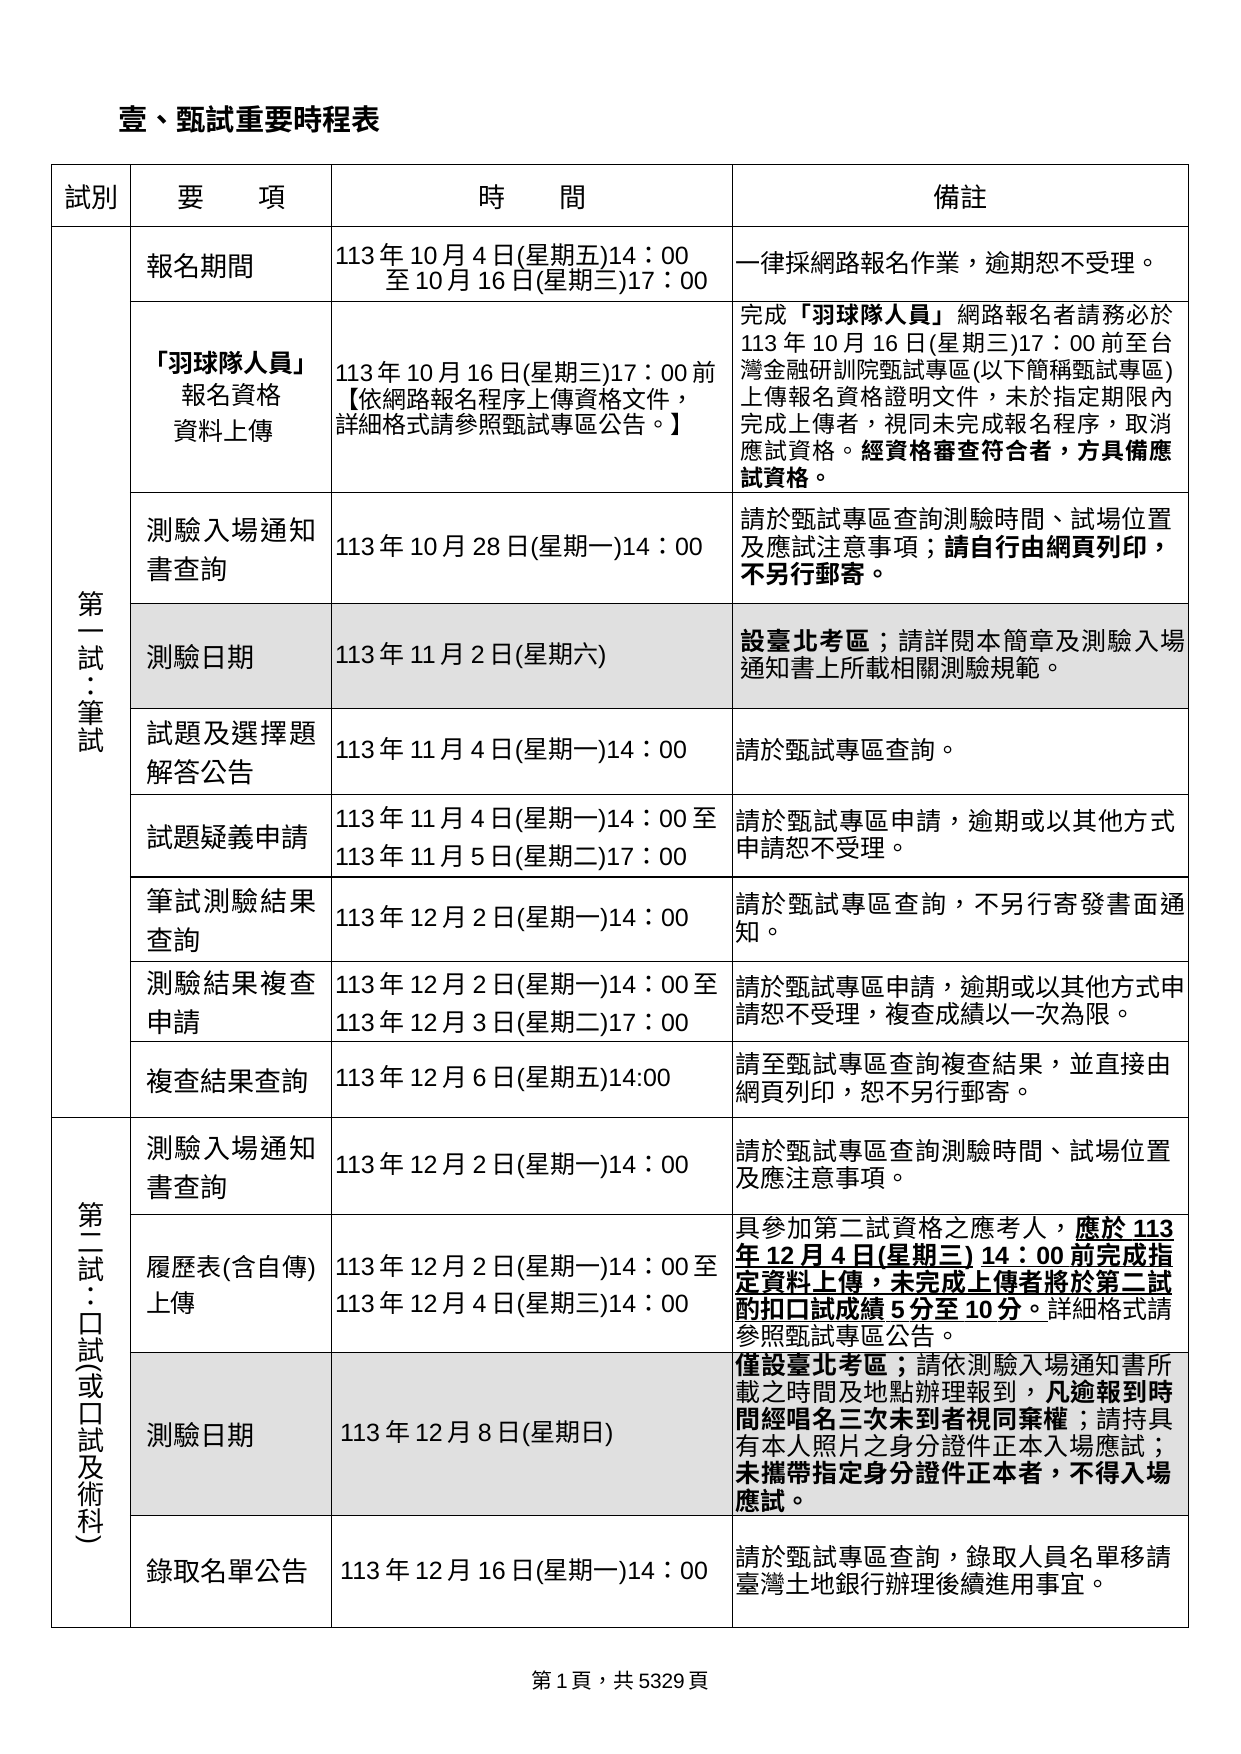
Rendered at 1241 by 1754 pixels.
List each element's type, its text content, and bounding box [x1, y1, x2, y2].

table_cell 113年12月2日(星期一)14：00至 113年12月3日(星期二)17：00 [332, 962, 732, 1041]
table_cell 113年12月2日(星期一)14：00 [332, 878, 732, 961]
table_cell 筆試測驗結果查詢 [131, 878, 331, 961]
table_cell 113年11月4日(星期一)14：00 [332, 709, 732, 794]
table_cell 第一試：筆試 [52, 227, 130, 1117]
table_cell 具參加第二試資格之應考人，應於113年12月4日(星期三) 14：00前完成指定資料上傳，未完成上傳者將於第二試酌扣口試成績5分至10分。詳細格式請參照甄試專區公告。 [733, 1215, 1188, 1352]
table_cell 第二試：口試(或口試及術科) [52, 1118, 130, 1627]
table_header 備註 [733, 165, 1188, 226]
table_cell 僅設臺北考區；請依測驗入場通知書所載之時間及地點辦理報到，凡逾報到時間經唱名三次未到者視同棄權；請持具有本人照片之身分證件正本入場應試；未攜帶指定身分證件正本者，不得入場應試。 [733, 1353, 1188, 1515]
table_cell 完成「羽球隊人員」網路報名者請務必於113年10月16日(星期三)17：00前至台灣金融研訓院甄試專區(以下簡稱甄試專區)上傳報名資格證明文件，未於指定期限內完成上傳者，視同未完成報名程序，取消應試資格。經資格審查符合者，方具備應試資格。 [733, 302, 1188, 492]
table_cell 複查結果查詢 [131, 1042, 331, 1117]
table_cell 試題疑義申請 [131, 795, 331, 876]
table_cell 113年11月4日(星期一)14：00至 113年11月5日(星期二)17：00 [332, 795, 732, 876]
table_cell 113年10月4日(星期五)14：00至10月16日(星期三)17：00 [332, 227, 732, 301]
text 壹、甄試重要時程表 [118, 82, 1122, 157]
table_cell 試題及選擇題解答公告 [131, 709, 331, 794]
table_cell 一律採網路報名作業，逾期恕不受理。 [733, 227, 1188, 301]
table_cell 測驗日期 [131, 604, 331, 708]
table_header 試別 [52, 165, 130, 226]
table_cell 錄取名單公告 [131, 1516, 331, 1627]
table_cell 113年10月28日(星期一)14：00 [332, 493, 732, 603]
table_cell 請於甄試專區查詢測驗時間、試場位置及應注意事項。 [733, 1118, 1188, 1214]
table_cell 113年12月16日(星期一)14：00 [332, 1516, 732, 1627]
table_cell 請於甄試專區查詢，不另行寄發書面通知。 [733, 878, 1188, 961]
table_cell 請於甄試專區查詢，錄取人員名單移請臺灣土地銀行辦理後續進用事宜。 [733, 1516, 1188, 1627]
table_cell 「羽球隊人員」 報名資格 資料上傳 [131, 302, 331, 492]
table_cell 113年12月8日(星期日) [332, 1353, 732, 1515]
table_cell 測驗結果複查申請 [131, 962, 331, 1041]
table_cell 報名期間 [131, 227, 331, 301]
table_cell 請於甄試專區申請，逾期或以其他方式申請恕不受理，複查成績以一次為限。 [733, 962, 1188, 1041]
table_cell 測驗日期 [131, 1353, 331, 1515]
table_header 時 間 [332, 165, 732, 226]
table_cell 113年12月6日(星期五)14:00 [332, 1042, 732, 1117]
table_cell 測驗入場通知書查詢 [131, 1118, 331, 1214]
table_cell 113年10月16日(星期三)17：00前 【依網路報名程序上傳資格文件，詳細格式請參照甄試專區公告。】 [332, 302, 732, 492]
table_cell 測驗入場通知書查詢 [131, 493, 331, 603]
table_cell 請於甄試專區查詢。 [733, 709, 1188, 794]
table_cell 113年12月2日(星期一)14：00 [332, 1118, 732, 1214]
table_header 要 項 [131, 165, 331, 226]
table_cell 設臺北考區；請詳閱本簡章及測驗入場通知書上所載相關測驗規範。 [733, 604, 1188, 708]
table_cell 請於甄試專區查詢測驗時間、試場位置及應試注意事項；請自行由網頁列印，不另行郵寄。 [733, 493, 1188, 603]
table_cell 請至甄試專區查詢複查結果，並直接由網頁列印，恕不另行郵寄。 [733, 1042, 1188, 1117]
table_cell 113年11月2日(星期六) [332, 604, 732, 708]
table_cell 113年12月2日(星期一)14：00至 113年12月4日(星期三)14：00 [332, 1215, 732, 1352]
table_cell 請於甄試專區申請，逾期或以其他方式申請恕不受理。 [733, 795, 1188, 876]
table_cell 履歷表(含自傳)上傳 [131, 1215, 331, 1352]
